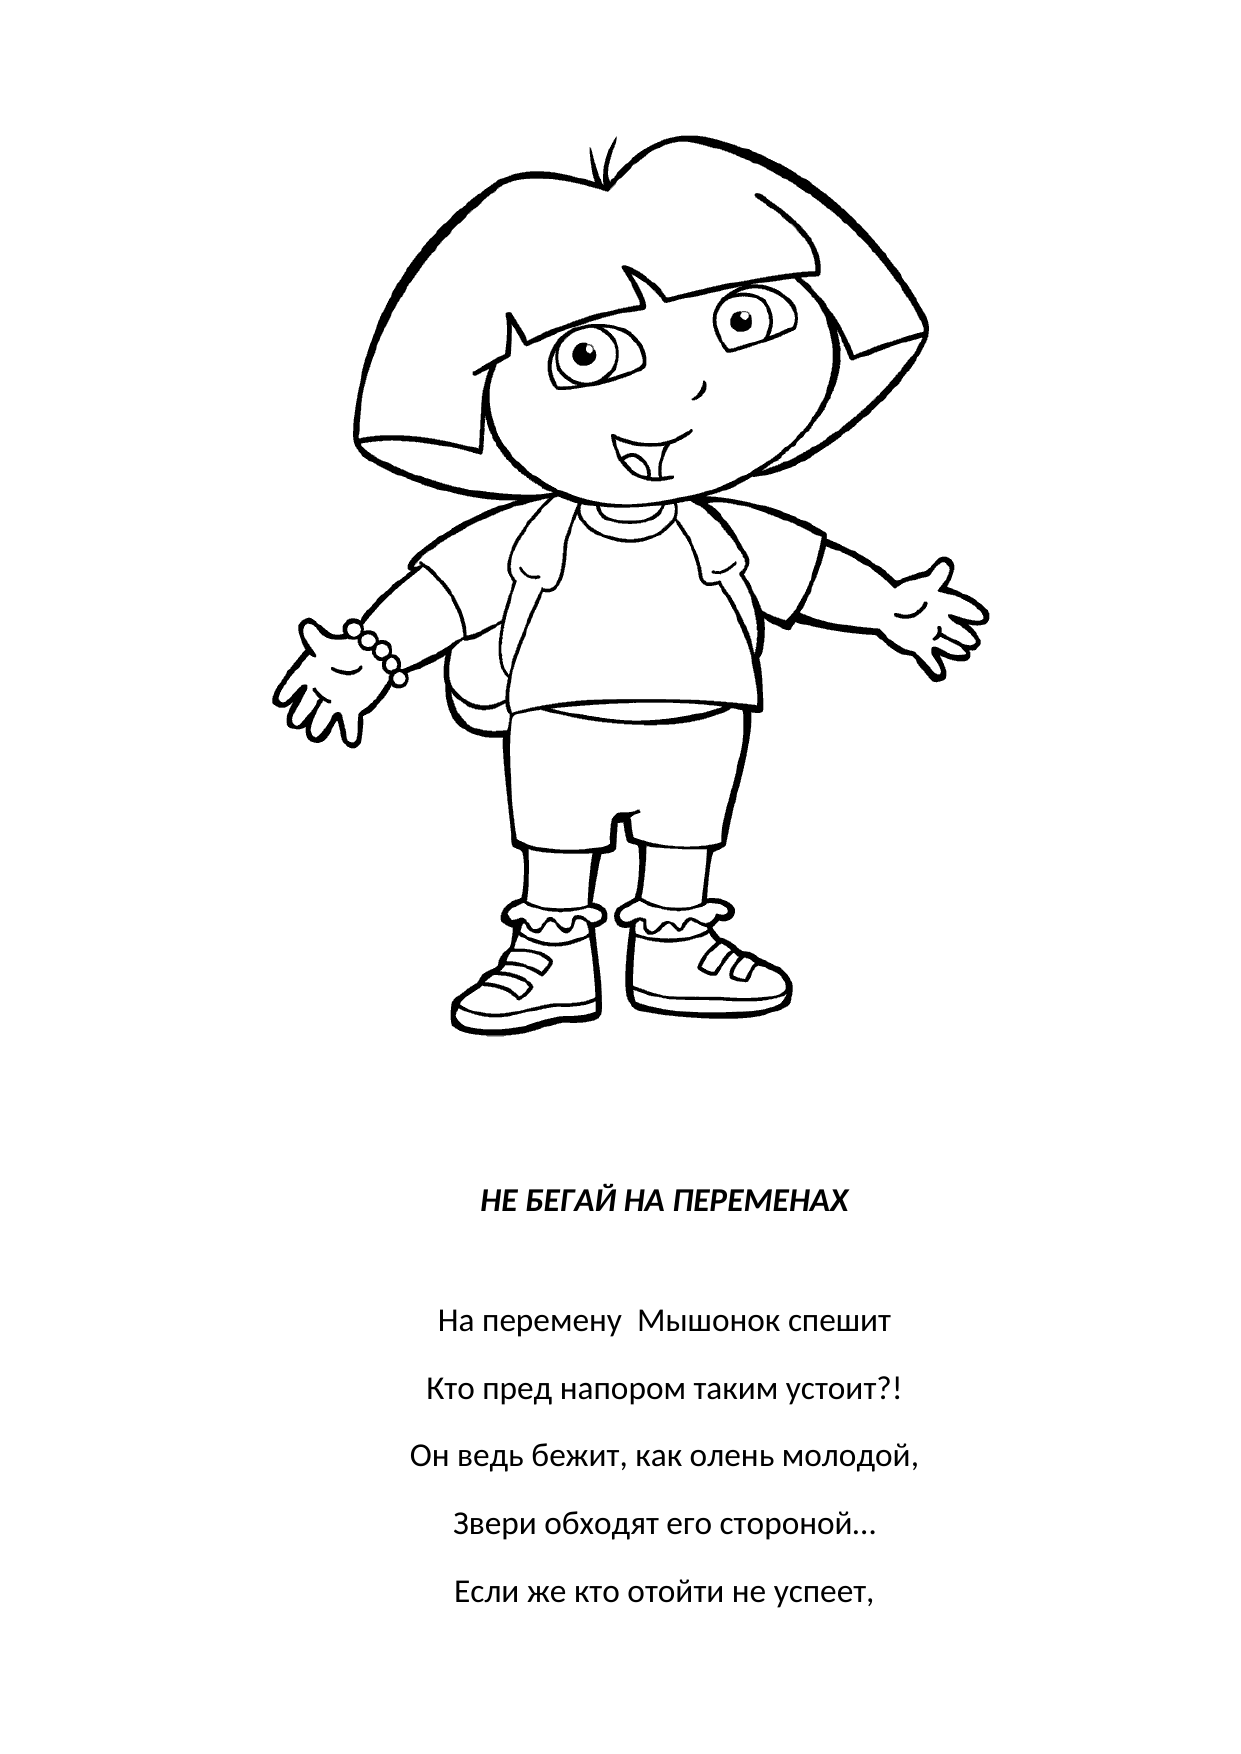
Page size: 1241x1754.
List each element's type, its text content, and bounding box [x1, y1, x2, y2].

text Звери обходят его стороной… [177, 1502, 1152, 1543]
text Если же кто отойти не успеет, [177, 1569, 1152, 1610]
text Кто пред напором таким устоит?! [177, 1367, 1152, 1407]
text НЕ БЕГАЙ НА ПЕРЕМЕНАХ [177, 1178, 1152, 1219]
picture [257, 119, 1004, 1050]
text Он ведь бежит, как олень молодой, [177, 1434, 1152, 1475]
text На перемену Мышонок спешит [177, 1299, 1152, 1340]
